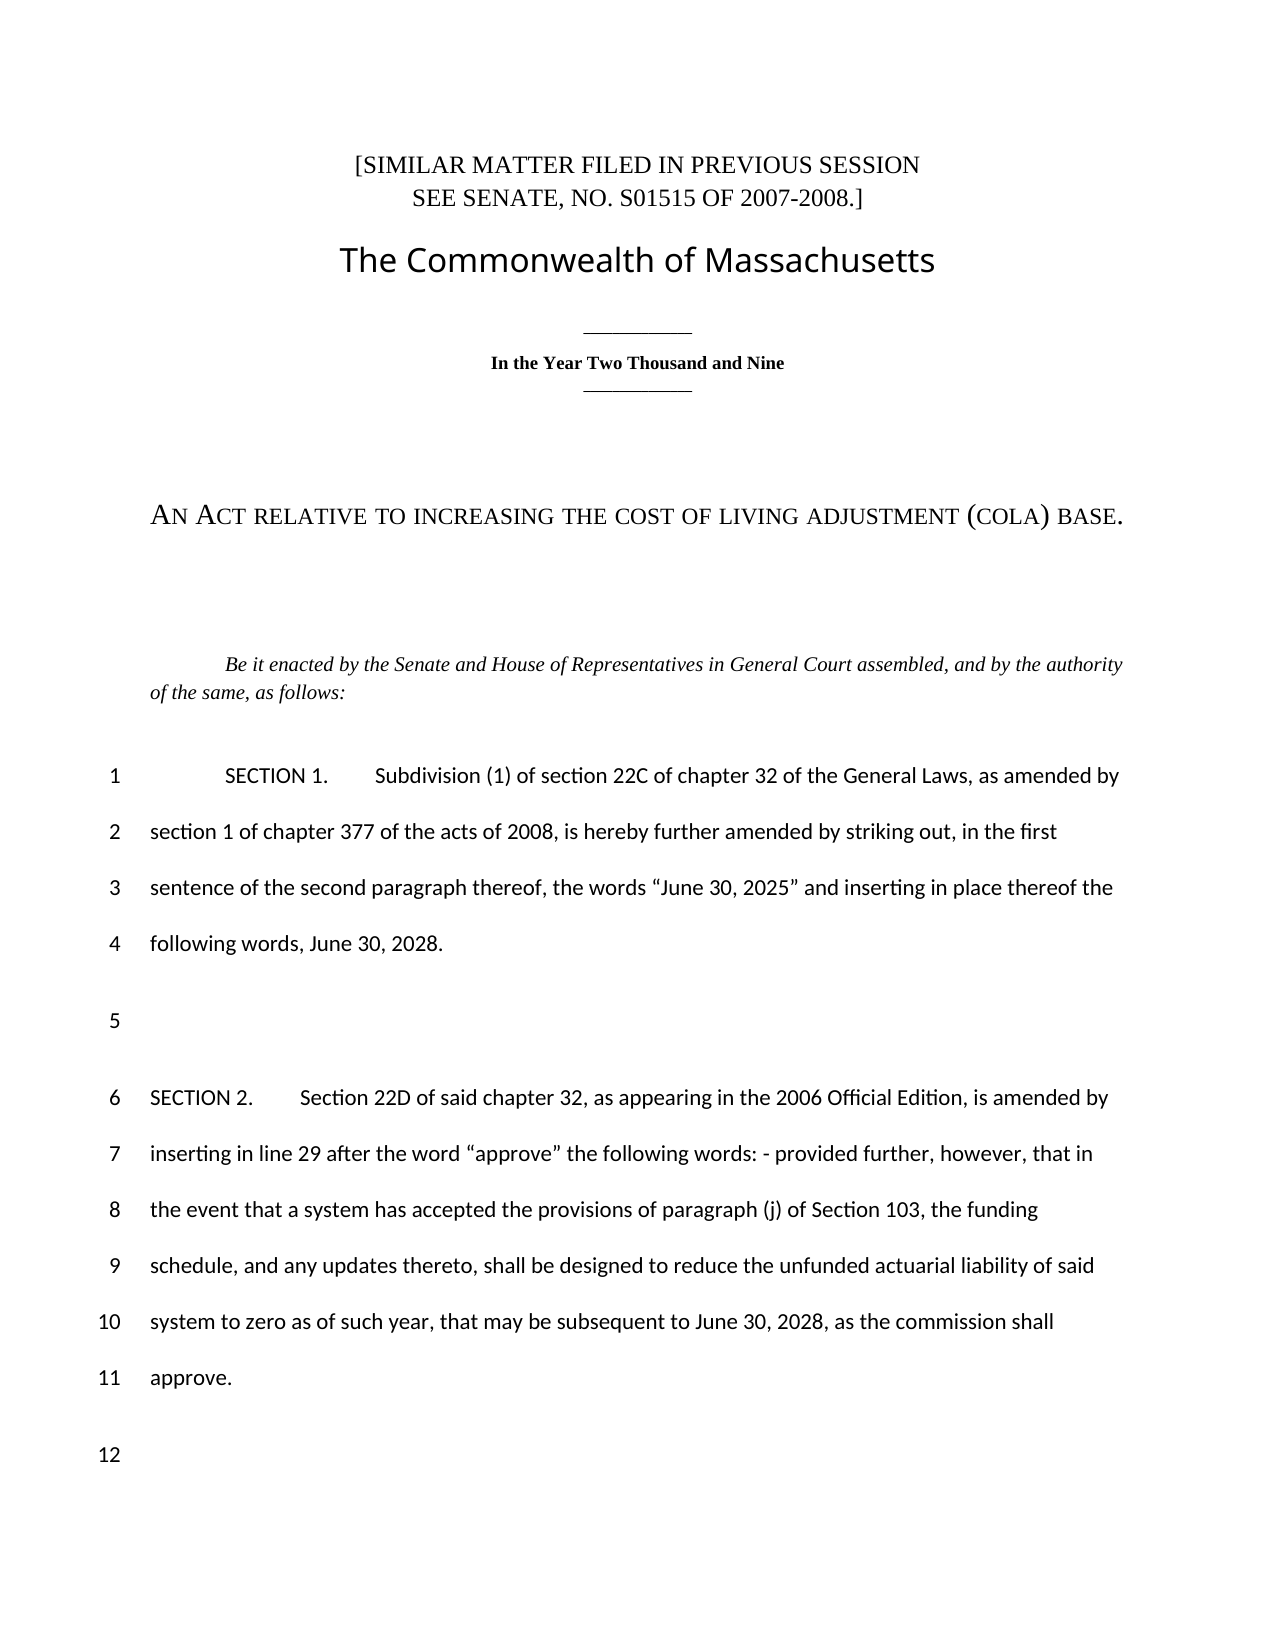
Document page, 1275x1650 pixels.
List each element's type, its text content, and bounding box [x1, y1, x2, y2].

text The Commonwealth of Massachusetts [150, 237, 1125, 314]
text An Act relative to increasing the cost of living adjustment (cola) base. [150, 497, 1125, 627]
text [SIMILAR MATTER FILED IN PREVIOUS SESSION SEE SENATE, NO. S01515 OF 2007-2008.] [150, 150, 1125, 212]
text SECTION 1. Subdivision (1) of section 22C of chapter 32 of the General Laws, as amended by section 1 of chapter 377 of the acts of 2008, is hereby further amended by striking out, in the first sentence of the second paragraph thereof, the words “June 30, 2025” and inserting in place thereof the following words, June 30, 2028. [150, 761, 1125, 957]
text Be it enacted by the Senate and House of Representatives in General Court assembled, and by the authority of the same, as follows: [150, 652, 1125, 736]
text In the Year Two Thousand and Nine [150, 352, 1125, 374]
text _______________ [150, 319, 1125, 348]
text SECTION 2. Section 22D of said chapter 32, as appearing in the 2006 Official Edition, is amended by inserting in line 29 after the word “approve” the following words: - provided further, however, that in the event that a system has accepted the provisions of paragraph (j) of Section 103, the funding schedule, and any updates thereto, shall be designed to reduce the unfunded actuarial liability of said system to zero as of such year, that may be subsequent to June 30, 2028, as the commission shall approve. [150, 1083, 1125, 1391]
text _______________ [150, 377, 1125, 406]
